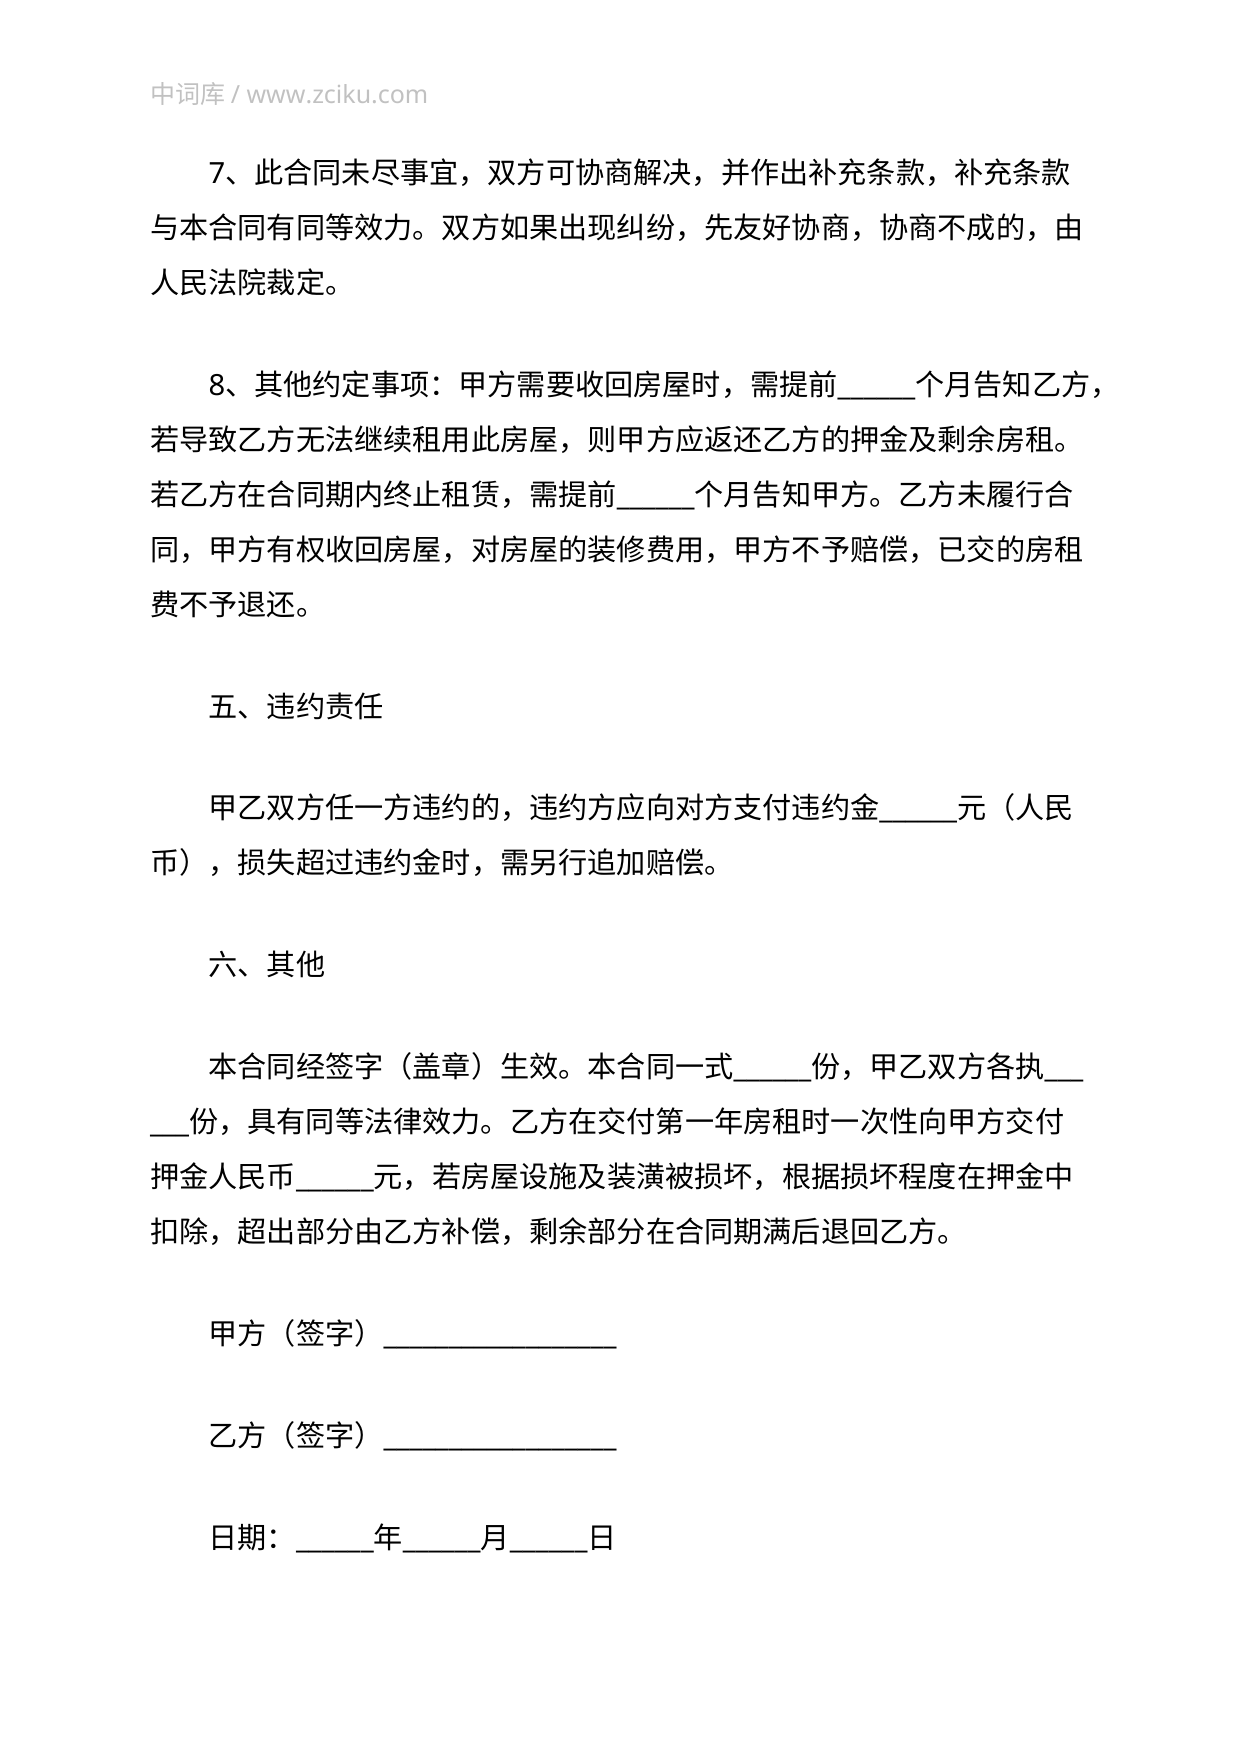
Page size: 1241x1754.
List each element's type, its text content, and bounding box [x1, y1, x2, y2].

text 日期：______年______月______日 [150, 1514, 1090, 1557]
text 甲方（签字）__________________ [150, 1310, 1090, 1353]
text 本合同经签字（盖章）生效。本合同一式______份，甲乙双方各执______份，具有同等法律效力。乙方在交付第一年房租时一次性向甲方交付押金人民币______元，若房屋设施及装潢被损坏，根据损坏程度在押金中扣除，超出部分由乙方补偿，剩余部分在合同期满后退回乙方。 [150, 1043, 1090, 1251]
text 五、违约责任 [150, 683, 1090, 726]
text 甲乙双方任一方违约的，违约方应向对方支付违约金______元（人民币），损失超过违约金时，需另行追加赔偿。 [150, 785, 1090, 882]
text 7、此合同未尽事宜，双方可协商解决，并作出补充条款，补充条款与本合同有同等效力。双方如果出现纠纷，先友好协商，协商不成的，由人民法院裁定。 [150, 150, 1090, 302]
text 8、其他约定事项：甲方需要收回房屋时，需提前______个月告知乙方，若导致乙方无法继续租用此房屋，则甲方应返还乙方的押金及剩余房租。若乙方在合同期内终止租赁，需提前______个月告知甲方。乙方未履行合同，甲方有权收回房屋，对房屋的装修费用，甲方不予赔偿，已交的房租费不予退还。 [150, 362, 1090, 624]
text 乙方（签字）__________________ [150, 1412, 1090, 1455]
text 六、其他 [150, 942, 1090, 984]
